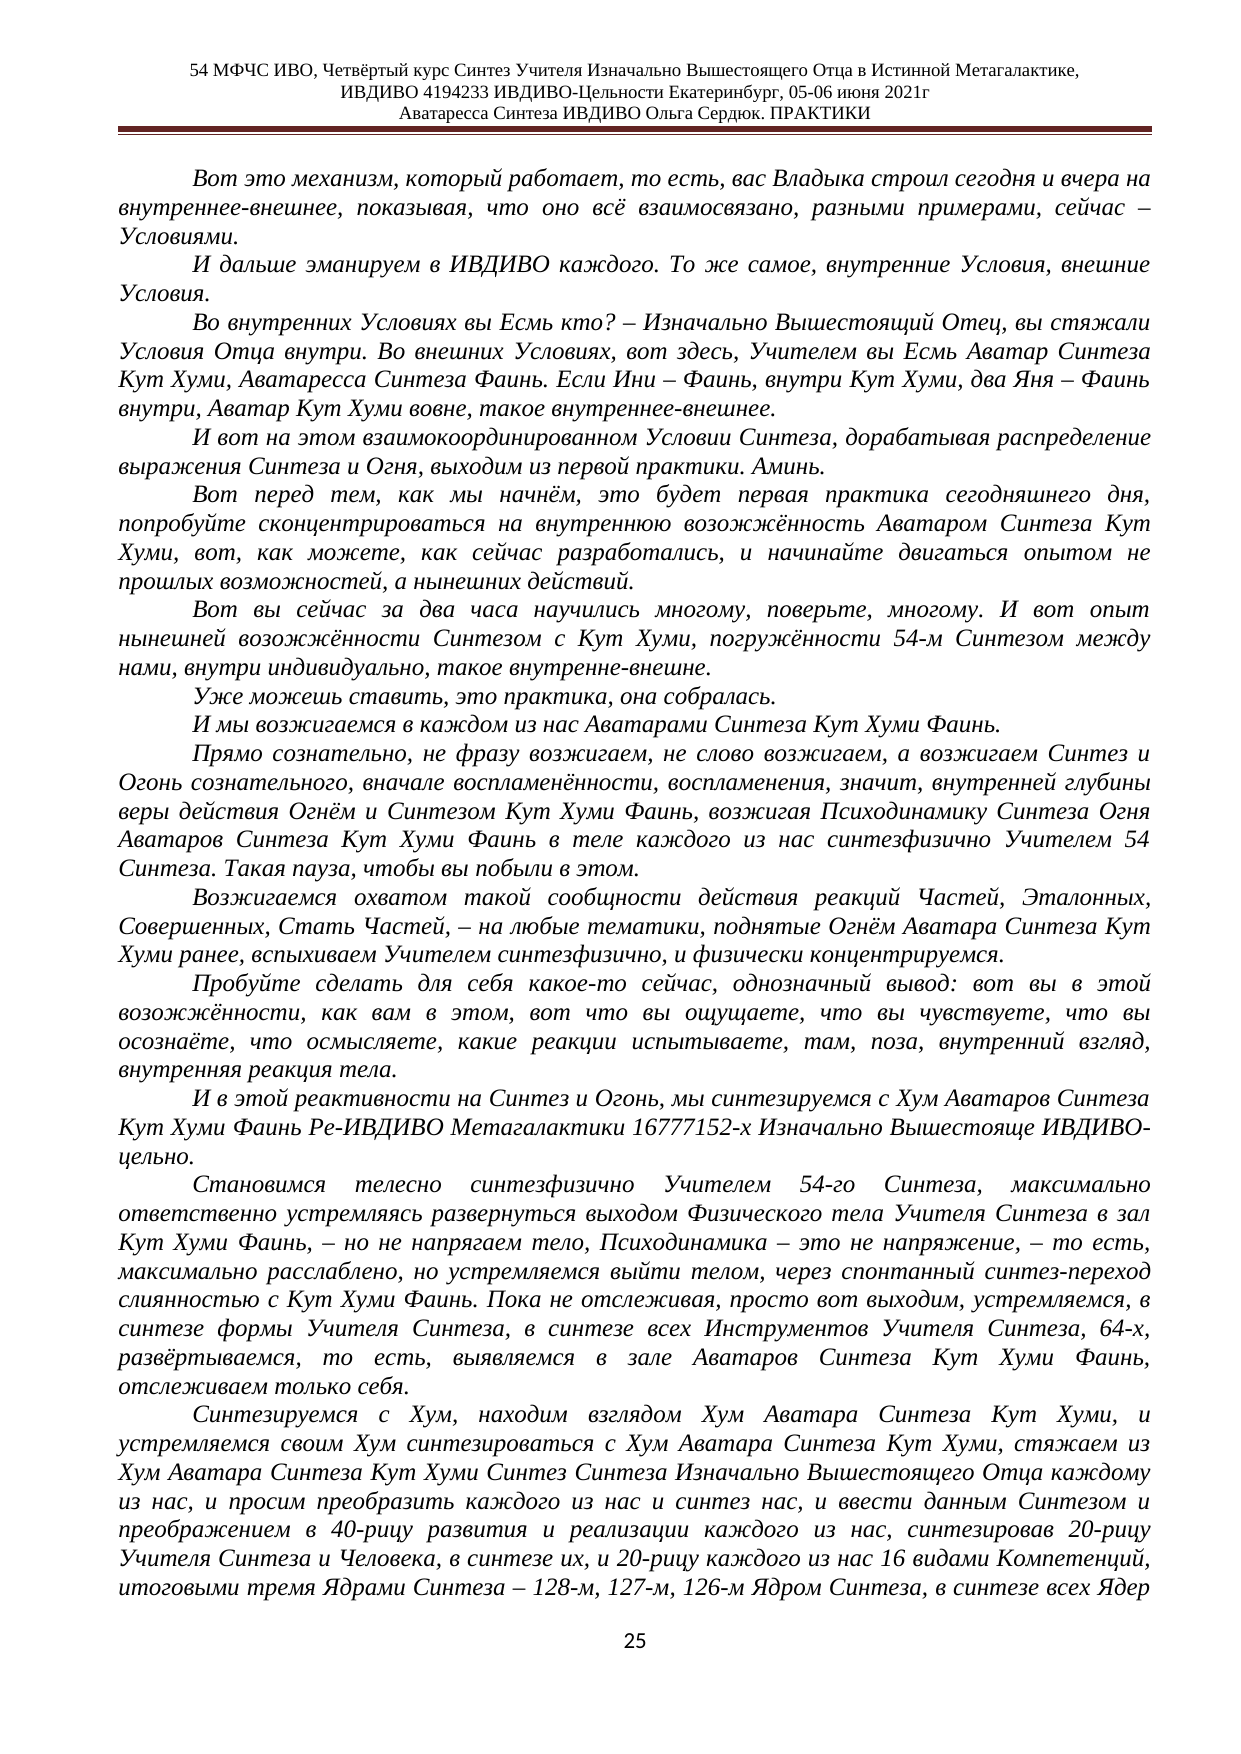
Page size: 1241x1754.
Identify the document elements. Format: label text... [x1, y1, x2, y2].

text Вот вы сейчас за два часа научились многому, поверьте, многому. И вот опыт нынешней возожжённости Синтезом с Кут Хуми, погружённости 54-м Синтезом между нами, внутри индивидуально, такое внутренне-внешне. [118, 594, 1152, 681]
text Вот перед тем, как мы начнём, это будет первая практика сегодняшнего дня, попробуйте сконцентрироваться на внутреннюю возожжённость Аватаром Синтеза Кут Хуми, вот, как можете, как сейчас разработались, и начинайте двигаться опытом не прошлых возможностей, а нынешних действий. [118, 479, 1152, 594]
text Уже можешь ставить, это практика, она собралась. [118, 681, 1152, 709]
text Во внутренних Условиях вы Есмь кто? – Изначально Вышестоящий Отец, вы стяжали Условия Отца внутри. Во внешних Условиях, вот здесь, Учителем вы Есмь Аватар Синтеза Кут Хуми, Аватаресса Синтеза Фаинь. Если Ини – Фаинь, внутри Кут Хуми, два Яня – Фаинь внутри, Аватар Кут Хуми вовне, такое внутреннее-внешнее. [118, 307, 1152, 422]
text Прямо сознательно, не фразу возжигаем, не слово возжигаем, а возжигаем Синтез и Огонь сознательного, вначале воспламенённости, воспламенения, значит, внутренней глубины веры действия Огнём и Синтезом Кут Хуми Фаинь, возжигая Психодинамику Синтеза Огня Аватаров Синтеза Кут Хуми Фаинь в теле каждого из нас синтезфизично Учителем 54 Синтеза. Такая пауза, чтобы вы побыли в этом. [118, 738, 1152, 882]
text И мы возжигаемся в каждом из нас Аватарами Синтеза Кут Хуми Фаинь. [118, 709, 1152, 738]
text Возжигаемся охватом такой сообщности действия реакций Частей, Эталонных, Совершенных, Стать Частей, – на любые тематики, поднятые Огнём Аватара Синтеза Кут Хуми ранее, вспыхиваем Учителем синтезфизично, и физически концентрируемся. [118, 882, 1152, 968]
text Становимся телесно синтезфизично Учителем 54-го Синтеза, максимально ответственно устремляясь развернуться выходом Физического тела Учителя Синтеза в зал Кут Хуми Фаинь, – но не напрягаем тело, Психодинамика – это не напряжение, – то есть, максимально расслаблено, но устремляемся выйти телом, через спонтанный синтез-переход слиянностью с Кут Хуми Фаинь. Пока не отслеживая, просто вот выходим, устремляемся, в синтезе формы Учителя Синтеза, в синтезе всех Инструментов Учителя Синтеза, 64-х, развёртываемся, то есть, выявляемся в зале Аватаров Синтеза Кут Хуми Фаинь, отслеживаем только себя. [118, 1169, 1152, 1399]
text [118, 1399, 1152, 1601]
text И дальше эманируем в ИВДИВО каждого. То же самое, внутренние Условия, внешние Условия. [118, 249, 1152, 307]
text И в этой реактивности на Синтез и Огонь, мы синтезируемся с Хум Аватаров Синтеза Кут Хуми Фаинь Ре-ИВДИВО Метагалактики 16777152-х Изначально Вышестояще ИВДИВО-цельно. [118, 1083, 1152, 1169]
text И вот на этом взаимокоординированном Условии Синтеза, дорабатывая распределение выражения Синтеза и Огня, выходим из первой практики. Аминь. [118, 422, 1152, 479]
text Пробуйте сделать для себя какое-то сейчас, однозначный вывод: вот вы в этой возожжённости, как вам в этом, вот что вы ощущаете, что вы чувствуете, что вы осознаёте, что осмысляете, какие реакции испытываете, там, поза, внутренний взгляд, внутренняя реакция тела. [118, 968, 1152, 1083]
text Вот это механизм, который работает, то есть, вас Владыка строил сегодня и вчера на внутреннее-внешнее, показывая, что оно всё взаимосвязано, разными примерами, сейчас – Условиями. [118, 163, 1152, 249]
